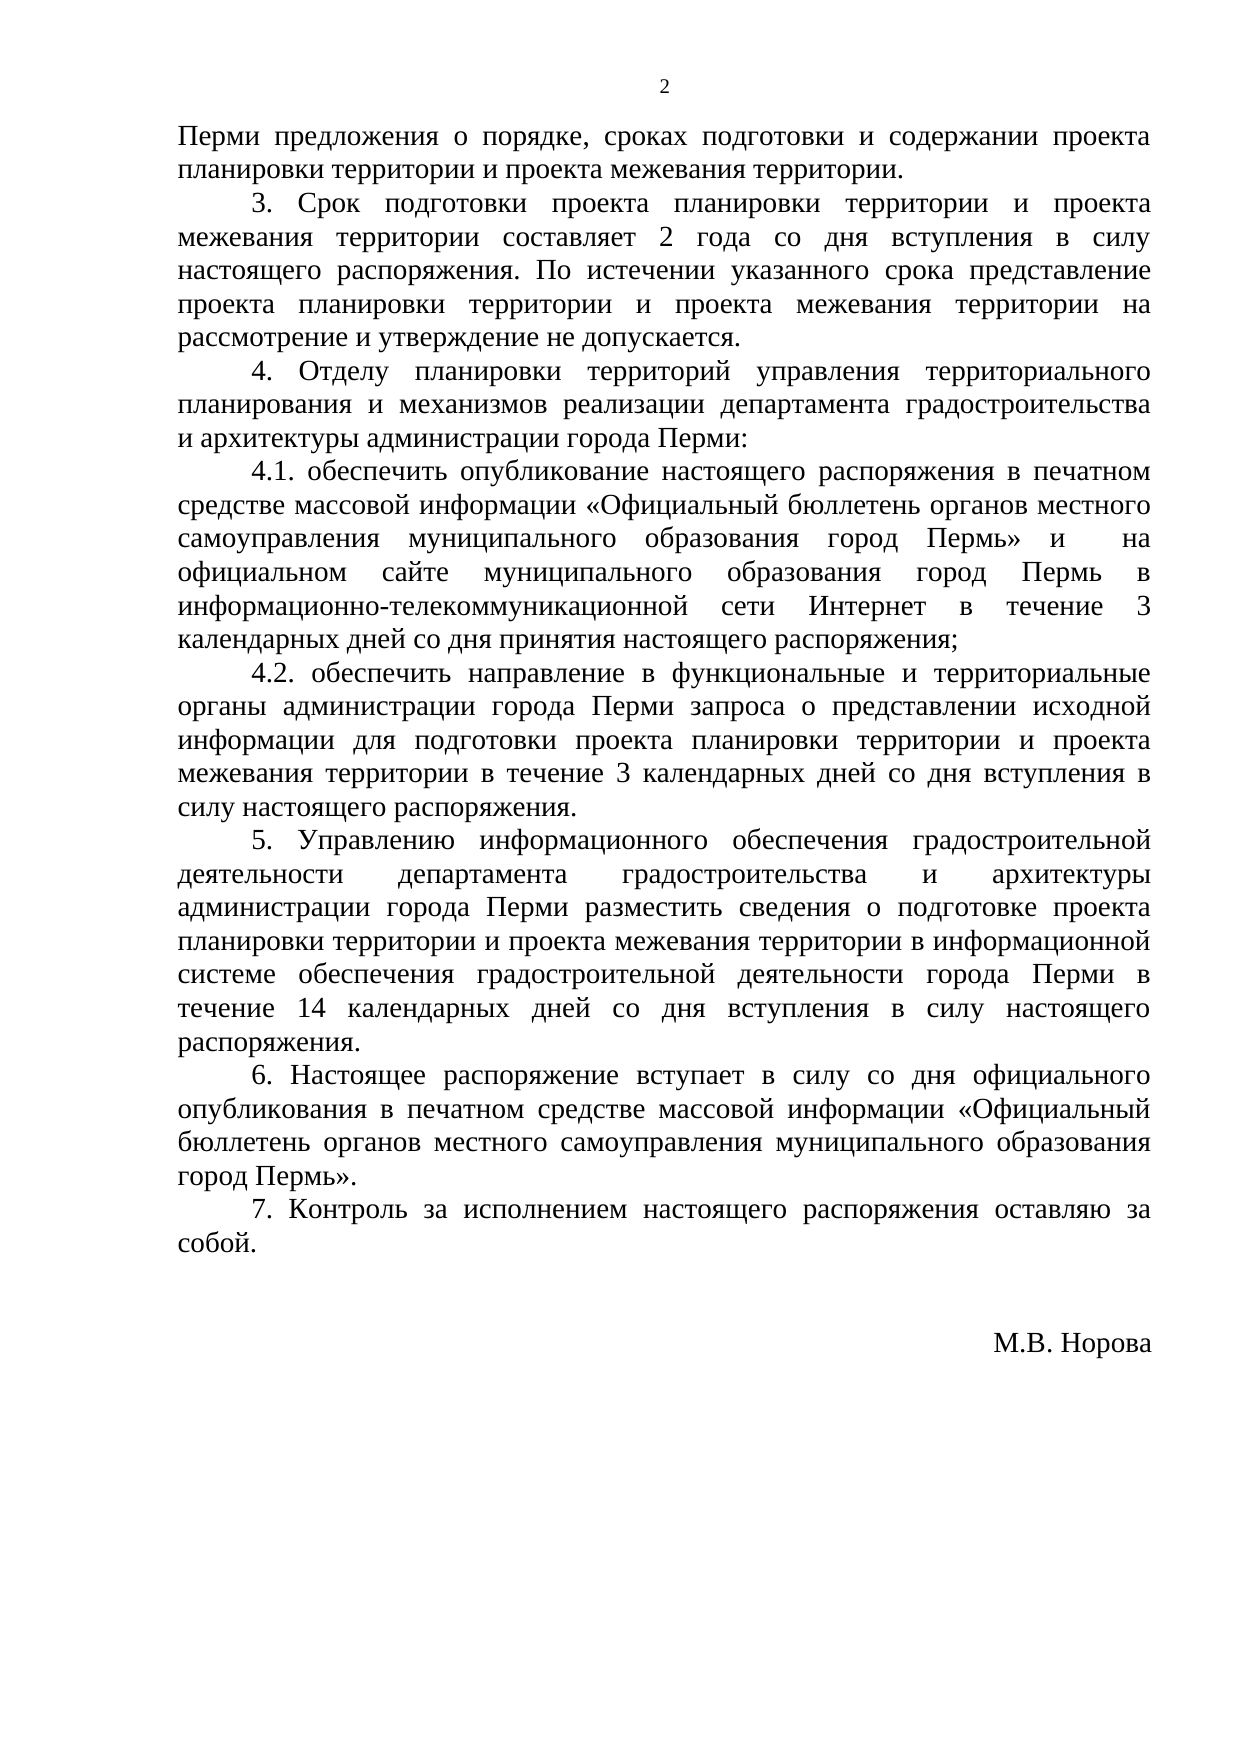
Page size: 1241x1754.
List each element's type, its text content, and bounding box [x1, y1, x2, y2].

text 4. Отделу планировки территорий управления территориального планирования и механизмов реализации департамента градостроительства и архитектуры администрации города Перми: [177, 353, 1152, 453]
text 4.2. обеспечить направление в функциональные и территориальные органы администрации города Перми запроса о представлении исходной информации для подготовки проекта планировки территории и проекта межевания территории в течение 3 календарных дней со дня вступления в силу настоящего распоряжения. [177, 655, 1152, 822]
text 6. Настоящее распоряжение вступает в силу со дня официального опубликования в печатном средстве массовой информации «Официальный бюллетень органов местного самоуправления муниципального образования город Пермь». [177, 1057, 1152, 1191]
text 4.1. обеспечить опубликование настоящего распоряжения в печатном средстве массовой информации «Официальный бюллетень органов местного самоуправления муниципального образования город Пермь» и на официальном сайте муниципального образования город Пермь в информационно-телекоммуникационной сети Интернет в течение 3 календарных дней со дня принятия настоящего распоряжения; [177, 453, 1152, 655]
text 7. Контроль за исполнением настоящего распоряжения оставляю за собой. [177, 1191, 1152, 1258]
text М.В. Норова [177, 1326, 1152, 1359]
text 5. Управлению информационного обеспечения градостроительной деятельности департамента градостроительства и архитектуры администрации города Перми разместить сведения о подготовке проекта планировки территории и проекта межевания территории в информационной системе обеспечения градостроительной деятельности города Перми в течение 14 календарных дней со дня вступления в силу настоящего распоряжения. [177, 822, 1152, 1057]
text 3. Срок подготовки проекта планировки территории и проекта межевания территории составляет 2 года со дня вступления в силу настоящего распоряжения. По истечении указанного срока представление проекта планировки территории и проекта межевания территории на рассмотрение и утверждение не допускается. [177, 185, 1152, 353]
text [177, 118, 1152, 185]
